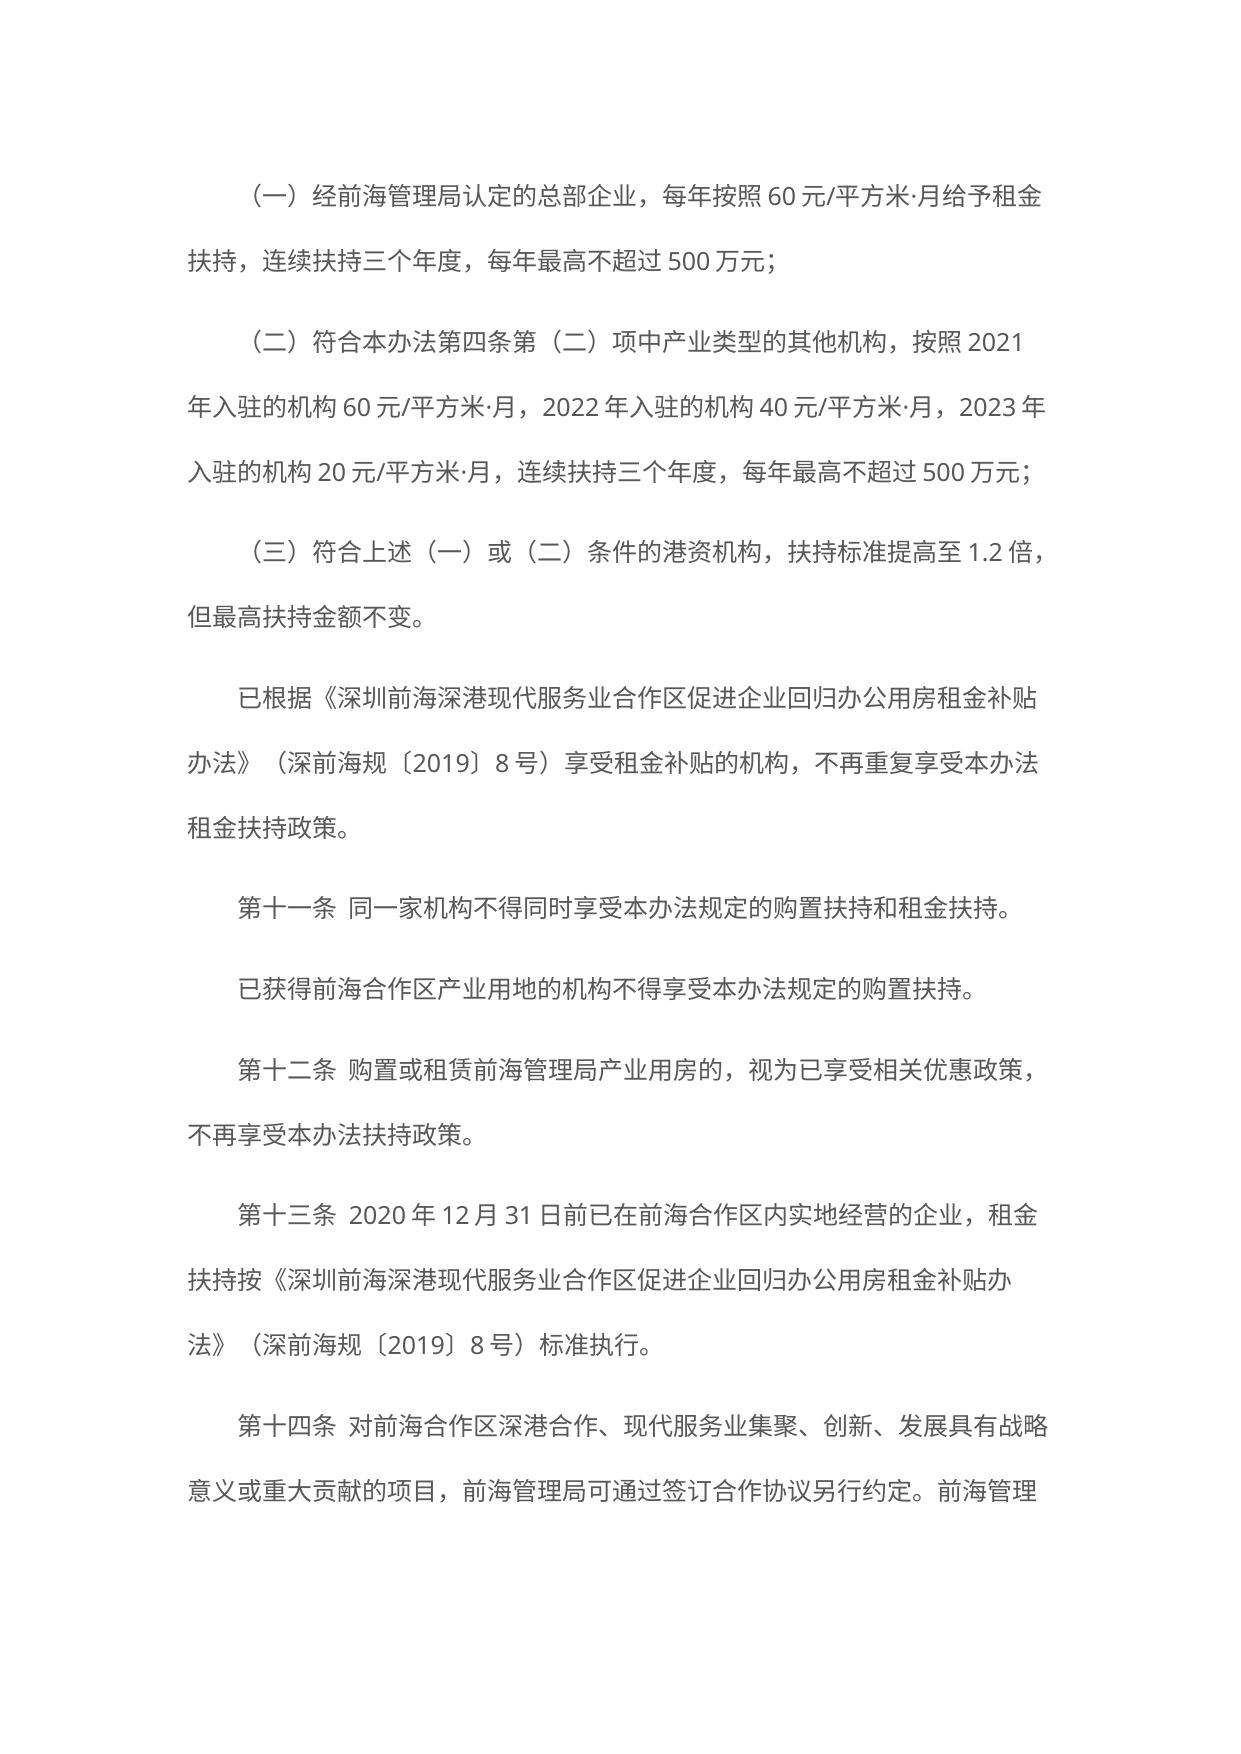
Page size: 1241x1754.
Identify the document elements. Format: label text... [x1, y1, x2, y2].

text 第十二条 购置或租赁前海管理局产业用房的，视为已享受相关优惠政策，不再享受本办法扶持政策。 [187, 1036, 1053, 1166]
text （一）经前海管理局认定的总部企业，每年按照60元/平方米·月给予租金扶持，连续扶持三个年度，每年最高不超过500万元； [187, 162, 1053, 292]
text （二）符合本办法第四条第（二）项中产业类型的其他机构，按照2021年入驻的机构60元/平方米·月，2022年入驻的机构40元/平方米·月，2023年入驻的机构20元/平方米·月，连续扶持三个年度，每年最高不超过500万元； [187, 308, 1053, 503]
text 第十三条 2020年12月31日前已在前海合作区内实地经营的企业，租金扶持按《深圳前海深港现代服务业合作区促进企业回归办公用房租金补贴办法》（深前海规〔2019〕8号）标准执行。 [187, 1181, 1053, 1376]
text 第十一条 同一家机构不得同时享受本办法规定的购置扶持和租金扶持。 [187, 874, 1053, 939]
text （三）符合上述（一）或（二）条件的港资机构，扶持标准提高至1.2倍，但最高扶持金额不变。 [187, 518, 1053, 648]
text 已获得前海合作区产业用地的机构不得享受本办法规定的购置扶持。 [187, 955, 1053, 1020]
text 已根据《深圳前海深港现代服务业合作区促进企业回归办公用房租金补贴办法》（深前海规〔2019〕8号）享受租金补贴的机构，不再重复享受本办法租金扶持政策。 [187, 664, 1053, 859]
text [187, 1392, 1053, 1522]
